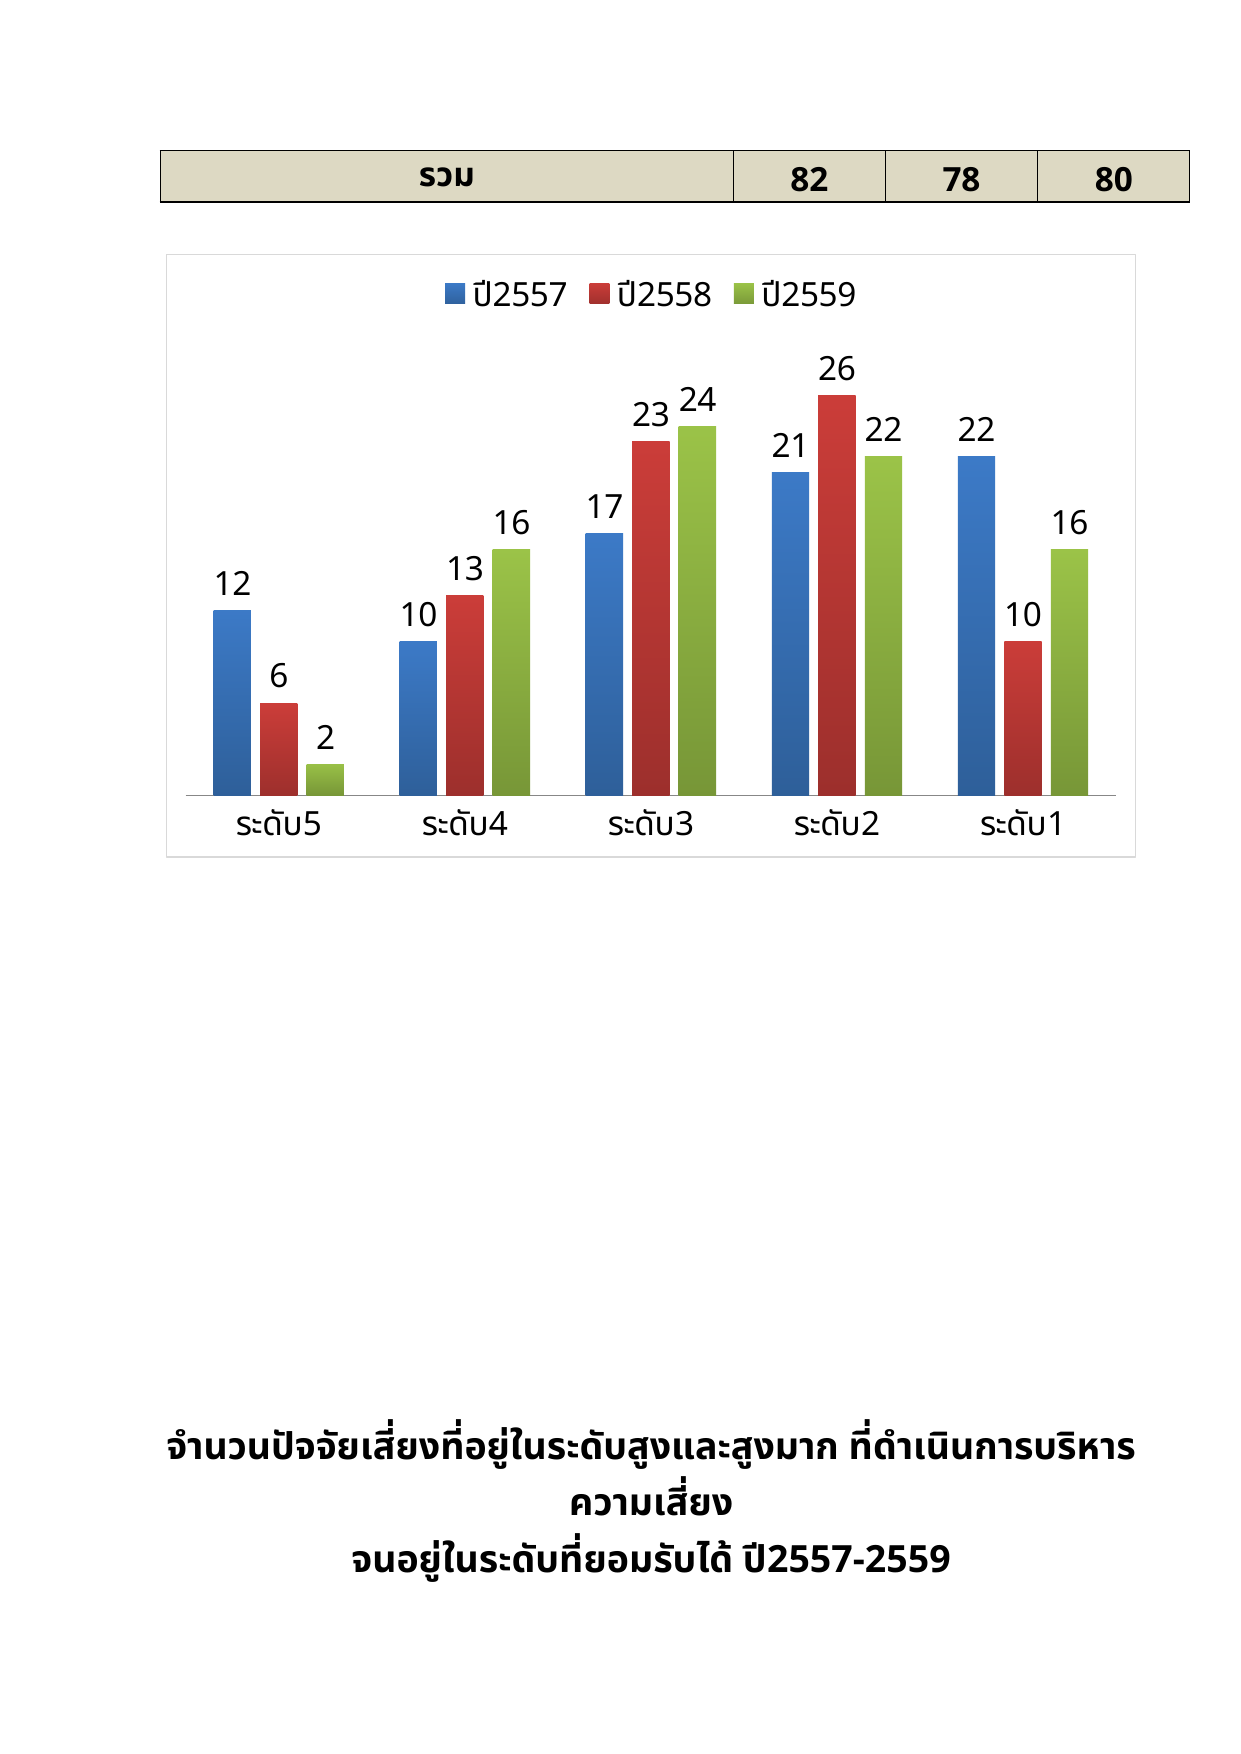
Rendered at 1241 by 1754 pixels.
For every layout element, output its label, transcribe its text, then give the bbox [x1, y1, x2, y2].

table_cell 78 [886, 151, 1037, 201]
text จนอยู่ในระดับที่ยอมรับได้ ปี2557-2559 [150, 1533, 1152, 1589]
table_cell รวม [161, 151, 733, 201]
text จำนวนปัจจัยเสี่ยงที่อยู่ในระดับสูงและสูงมาก ที่ดำเนินการบริหารความเสี่ยง [150, 1419, 1152, 1533]
table_cell 82 [734, 151, 885, 201]
table_cell 80 [1038, 151, 1189, 201]
